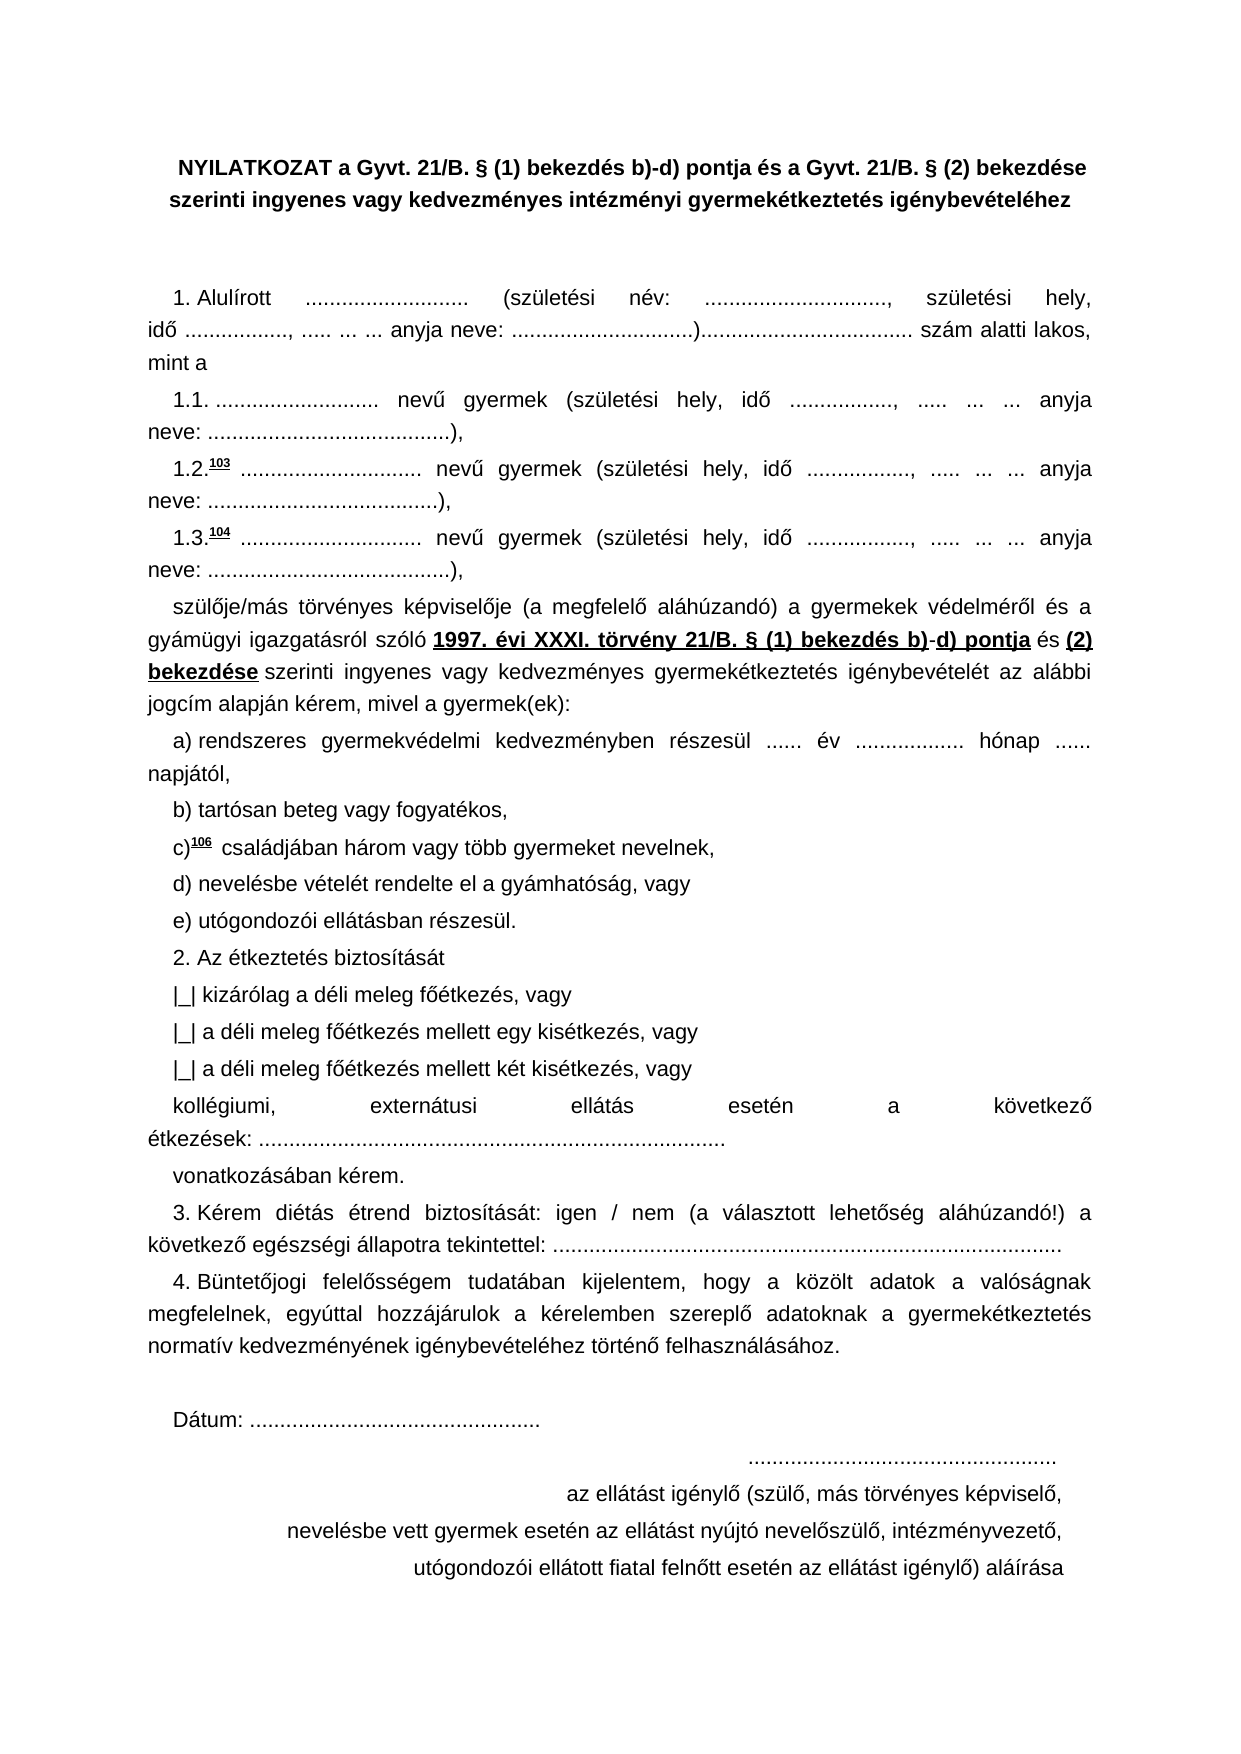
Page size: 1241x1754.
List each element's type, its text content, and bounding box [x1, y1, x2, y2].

text az ellátást igénylő (szülő, más törvényes képviselő, [148, 1474, 1093, 1506]
text 2. Az étkeztetés biztosítását [148, 938, 1093, 971]
text kollégiumi, externátusi ellátás esetén a következő étkezések: ............................................................................. [148, 1086, 1093, 1151]
text |_| a déli meleg főétkezés mellett két kisétkezés, vagy [148, 1049, 1093, 1081]
text d) nevelésbe vételét rendelte el a gyámhatóság, vagy [148, 864, 1093, 897]
text a) rendszeres gyermekvédelmi kedvezményben részesül ...... év .................. hónap ...... napjától, [148, 721, 1093, 786]
text 1.2.103 .............................. nevű gyermek (születési hely, idő ................., ..... ... ... anyja neve: ......................................), [148, 449, 1093, 513]
text 3. Kérem diétás étrend biztosítását: igen / nem (a választott lehetőség aláhúzandó!) a következő egészségi állapotra tekintettel: .................................................................................... [148, 1192, 1093, 1257]
text ................................................... [148, 1437, 1093, 1469]
text |_| kizárólag a déli meleg főétkezés, vagy [148, 975, 1093, 1007]
text 1.3.104 .............................. nevű gyermek (születési hely, idő ................., ..... ... ... anyja neve: ........................................), [148, 518, 1093, 582]
text 1. Alulírott ........................... (születési név: .............................., születési hely, idő ................., ..... ... ... anyja neve: ..............................)................................... szám alatti lakos, mint a [148, 278, 1093, 375]
text szülője/más törvényes képviselője (a megfelelő aláhúzandó) a gyermekek védelméről és a gyámügyi igazgatásról szóló 1997. évi XXXI. törvény 21/B. § (1) bekezdés b)-d) pontja és (2) bekezdése szerinti ingyenes vagy kedvezményes gyermekétkeztetés igénybevételét az alábbi jogcím alapján kérem, mivel a gyermek(ek): [148, 587, 1093, 716]
text 4. Büntetőjogi felelősségem tudatában kijelentem, hogy a közölt adatok a valóságnak megfelelnek, egyúttal hozzájárulok a kérelemben szereplő adatoknak a gyermekétkeztetés normatív kedvezményének igénybevételéhez történő felhasználásához. [148, 1262, 1093, 1358]
text NYILATKOZAT a Gyvt. 21/B. § (1) bekezdés b)-d) pontja és a Gyvt. 21/B. § (2) bekezdése szerinti ingyenes vagy kedvezményes intézményi gyermekétkeztetés igénybevételéhez [148, 148, 1093, 212]
text b) tartósan beteg vagy fogyatékos, [148, 790, 1093, 823]
text e) utógondozói ellátásban részesül. [148, 901, 1093, 933]
text |_| a déli meleg főétkezés mellett egy kisétkezés, vagy [148, 1012, 1093, 1044]
text utógondozói ellátott fiatal felnőtt esetén az ellátást igénylő) aláírása [148, 1548, 1093, 1580]
text Dátum: ................................................ [148, 1400, 1093, 1432]
text c)106 családjában három vagy több gyermeket nevelnek, [148, 827, 1093, 859]
text 1.1. ........................... nevű gyermek (születési hely, idő ................., ..... ... ... anyja neve: ........................................), [148, 379, 1093, 444]
text nevelésbe vett gyermek esetén az ellátást nyújtó nevelőszülő, intézményvezető, [148, 1511, 1093, 1543]
text vonatkozásában kérem. [148, 1155, 1093, 1188]
